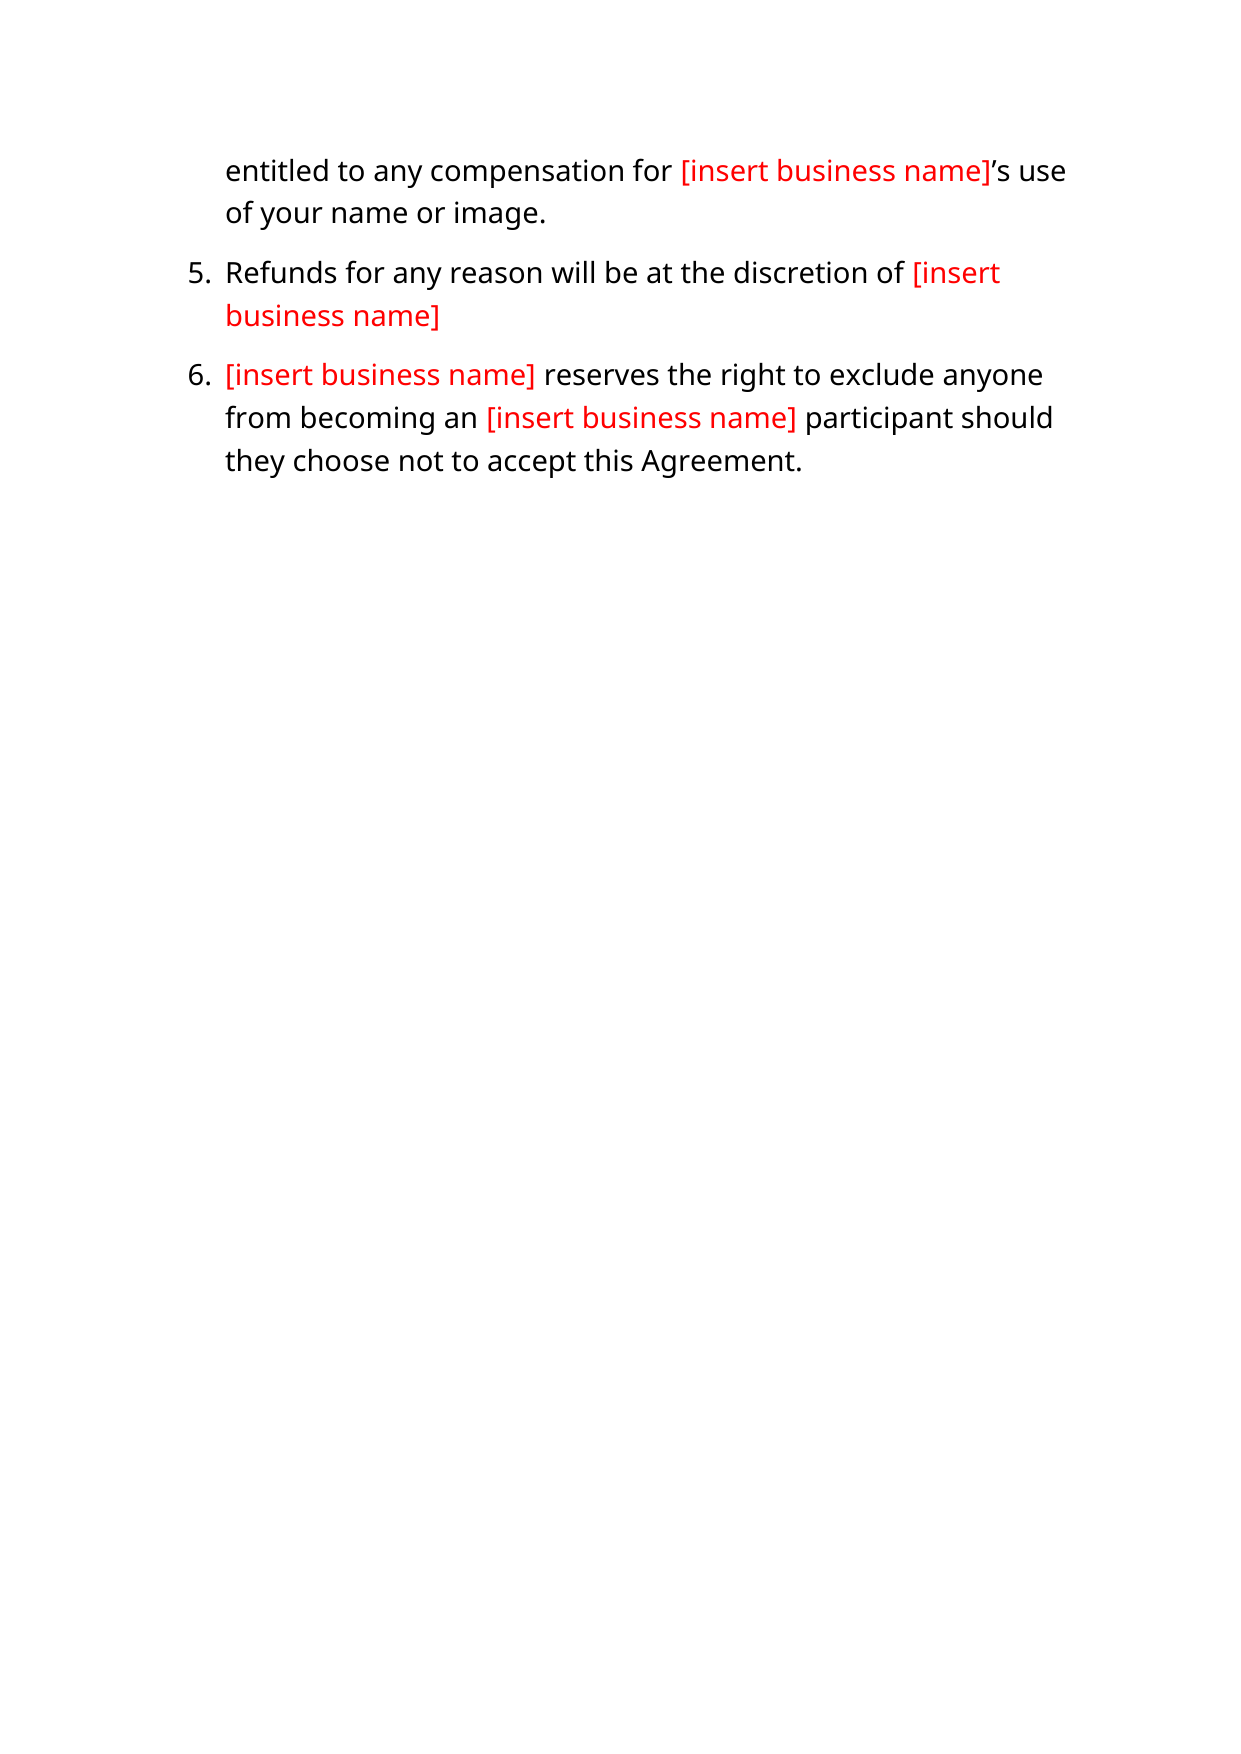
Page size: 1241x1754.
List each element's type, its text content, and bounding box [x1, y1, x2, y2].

list [insert business name] reserves the right to exclude anyone from becoming an [insert business name] participant should they choose not to accept this Agreement. [187, 354, 1090, 480]
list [187, 150, 1090, 232]
list Refunds for any reason will be at the discretion of [insert business name] [187, 252, 1090, 335]
